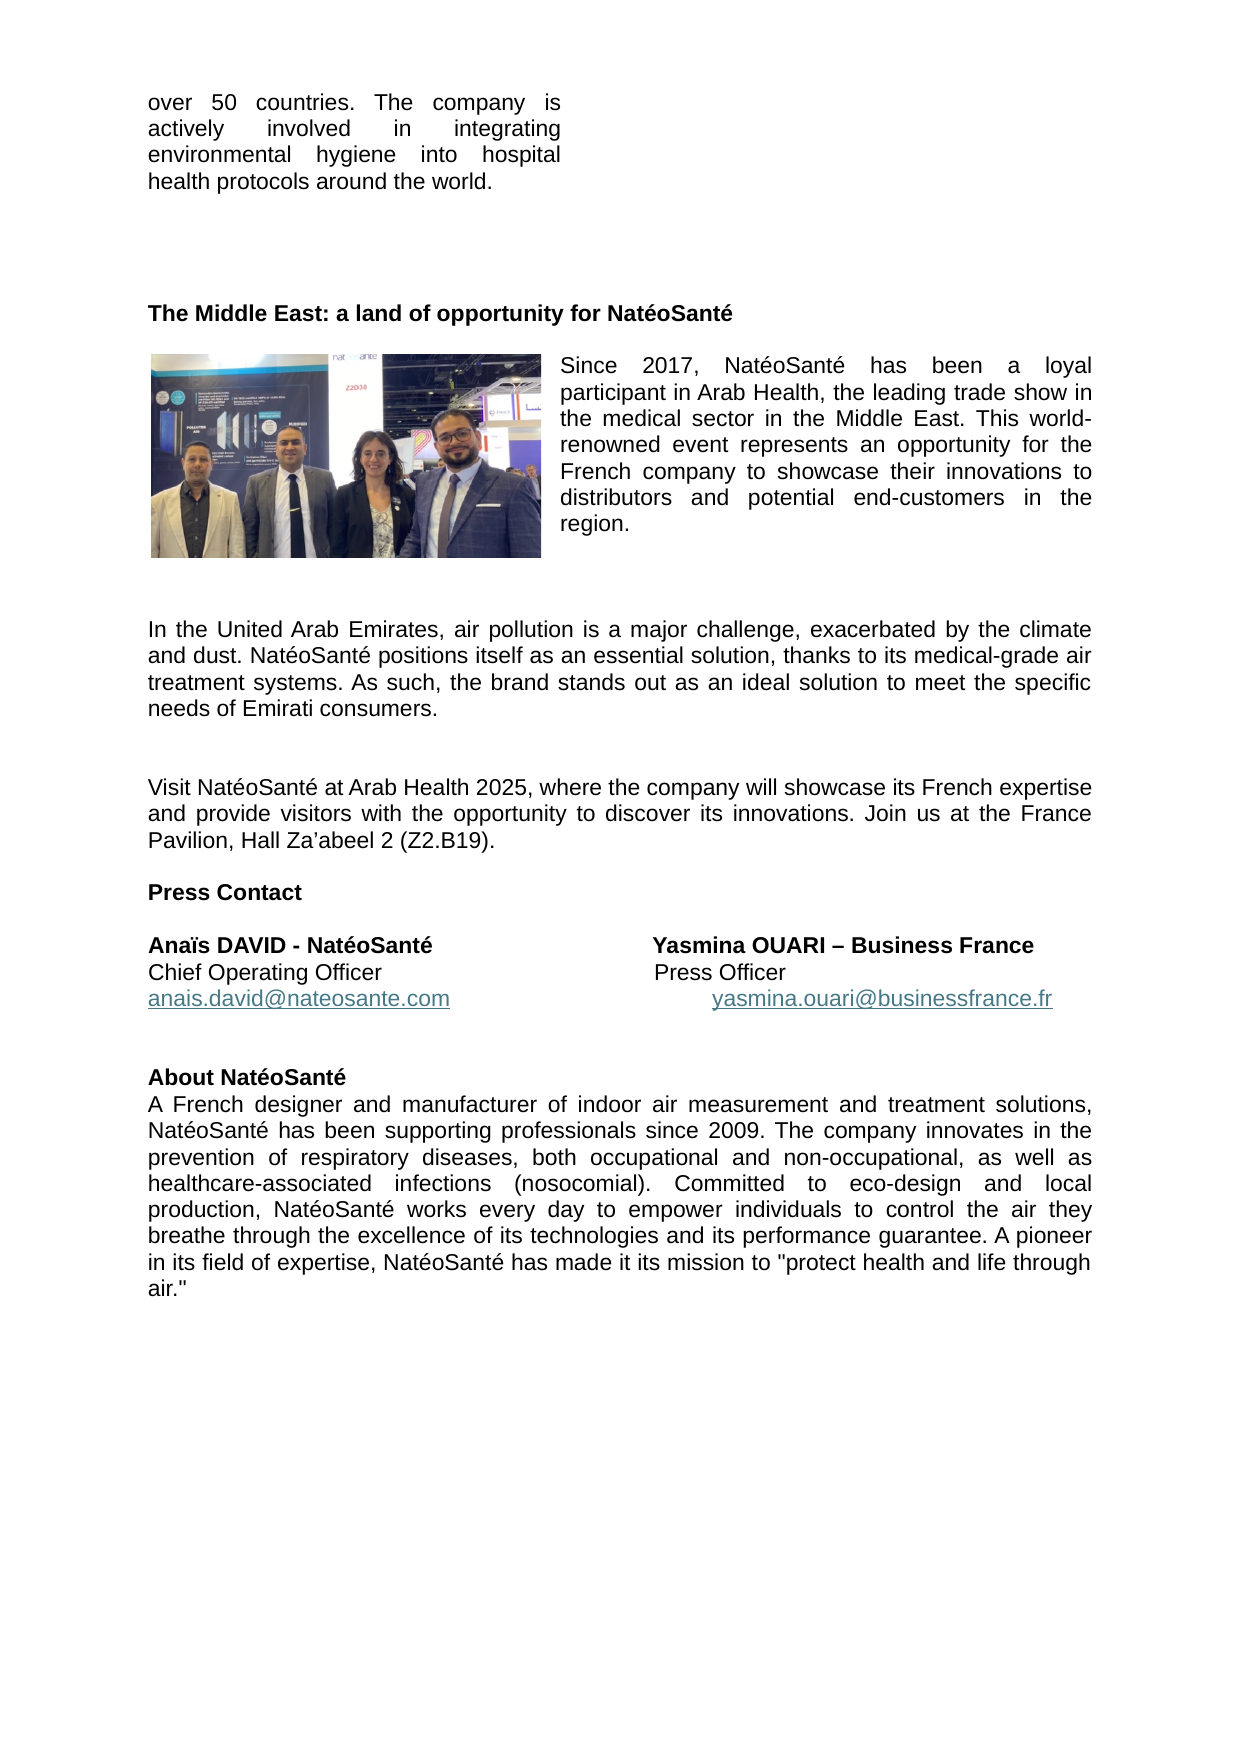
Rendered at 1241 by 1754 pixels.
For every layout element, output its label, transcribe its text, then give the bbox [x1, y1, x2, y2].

text In the United Arab Emirates, air pollution is a major challenge, exacerbated by the climate and dust. NatéoSanté positions itself as an essential solution, thanks to its medical-grade air treatment systems. As such, the brand stands out as an ideal solution to meet the specific needs of Emirati consumers. [148, 616, 1093, 721]
text Press Contact [148, 879, 1093, 906]
text The Middle East: a land of opportunity for NatéoSanté [148, 299, 1093, 326]
picture [151, 354, 542, 558]
text A French designer and manufacturer of indoor air measurement and treatment solutions, NatéoSanté has been supporting professionals since 2009. The company innovates in the prevention of respiratory diseases, both occupational and non-occupational, as well as healthcare-associated infections (nosocomial). Committed to eco-design and local production, NatéoSanté works every day to empower individuals to control the air they breathe through the excellence of its technologies and its performance guarantee. A pioneer in its field of expertise, NatéoSanté has made it its mission to "protect health and life through air." [148, 1091, 1093, 1302]
text Visit NatéoSanté at Arab Health 2025, where the company will showcase its French expertise and provide visitors with the opportunity to discover its innovations. Join us at the France Pavilion, Hall Za’abeel 2 (Z2.B19). [148, 774, 1093, 853]
text Anaïs DAVID - NatéoSanté Yasmina OUARI – Business France [148, 932, 1092, 958]
text Chief Operating Officer Press Officer [148, 959, 1092, 985]
text About NatéoSanté [148, 1064, 1093, 1091]
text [148, 89, 561, 194]
text anais.david@nateosante.com yasmina.ouari@businessfrance.fr [148, 985, 1093, 1012]
